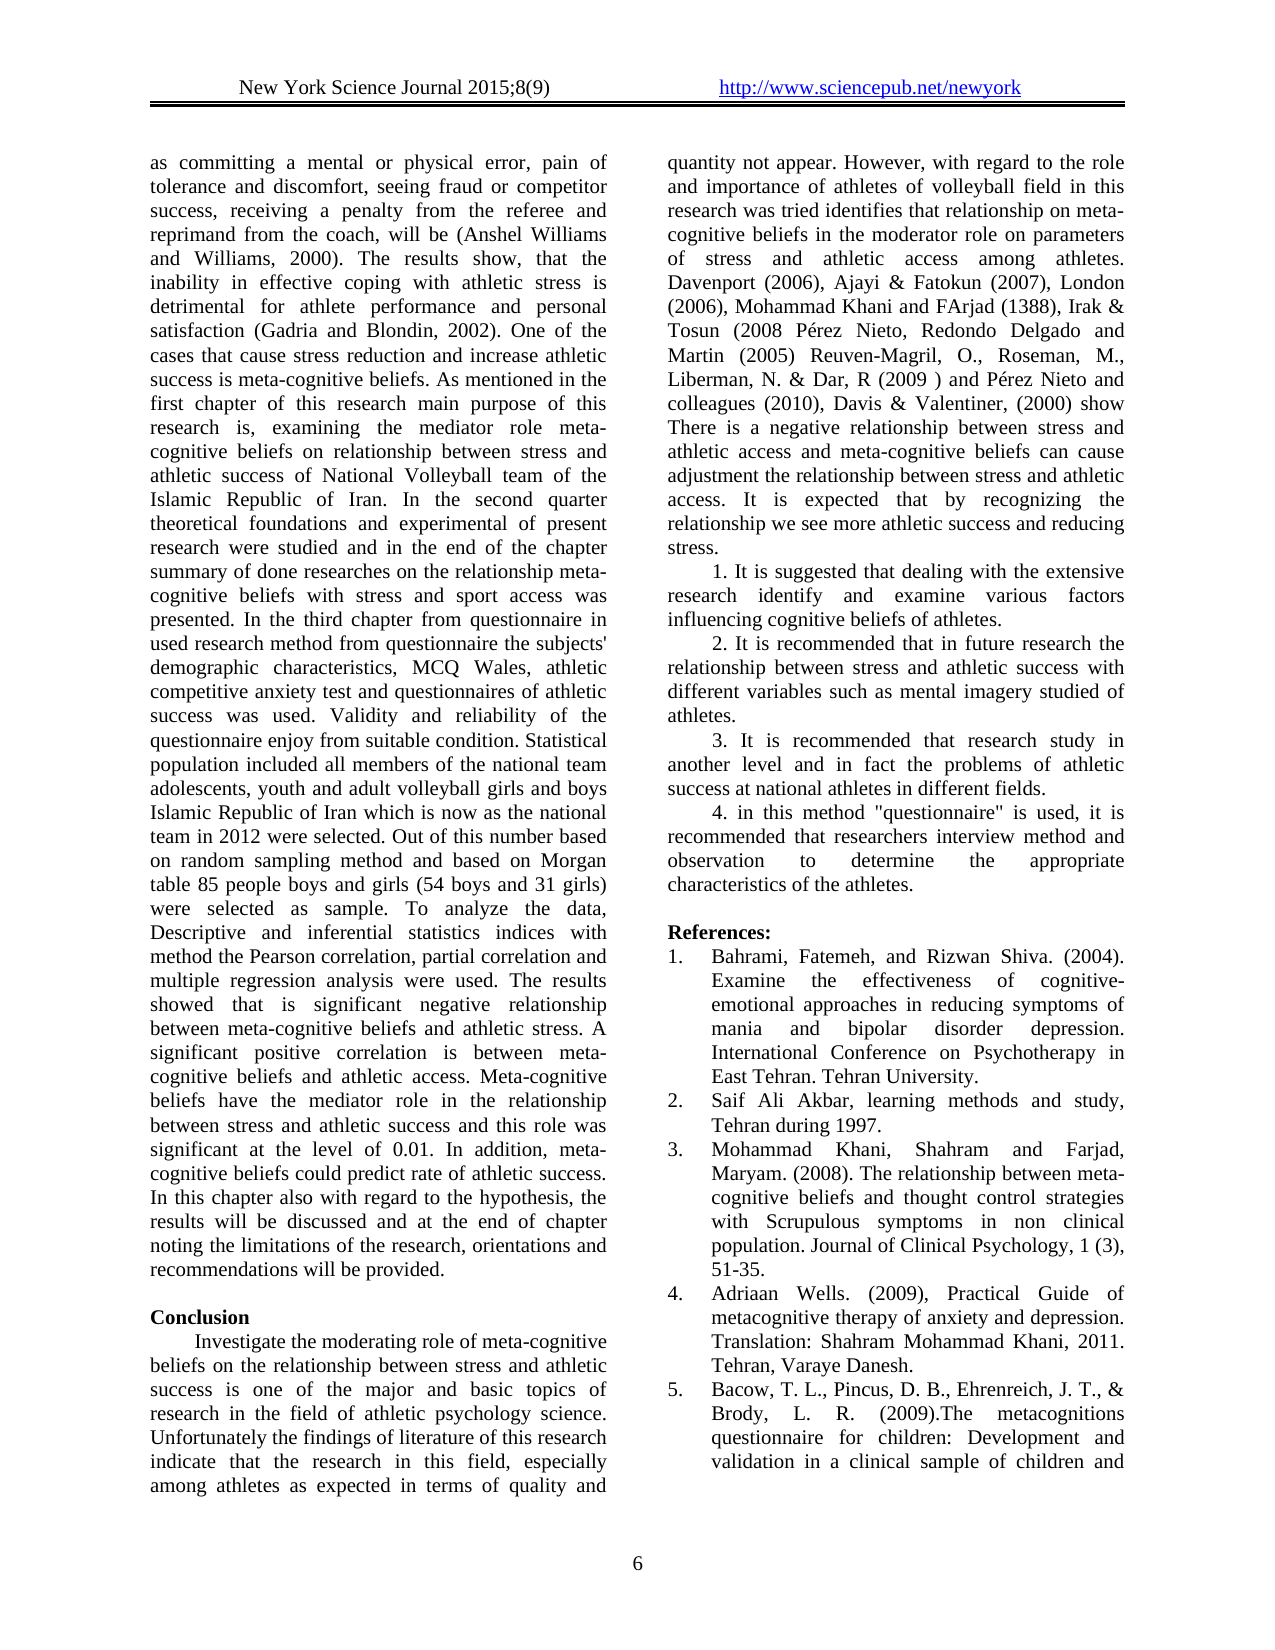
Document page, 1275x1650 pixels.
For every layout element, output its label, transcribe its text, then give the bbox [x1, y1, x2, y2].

list Saif Ali Akbar, learning methods and study, Tehran during 1997. [667, 1088, 1125, 1137]
text 2. It is recommended that in future research the relationship between stress and athletic success with different variables such as mental imagery studied of athletes. [667, 631, 1125, 727]
text 3. It is recommended that research study in another level and in fact the problems of athletic success at national athletes in different fields. [667, 727, 1125, 800]
text References: [667, 920, 1125, 944]
text Conclusion [150, 1305, 607, 1329]
text this method "questionnaire" is used, it is recommended that researchers interview method and observation to determine the appropriate characteristics of the athletes. [667, 800, 1125, 896]
text Investigate the moderating role of meta-cognitive beliefs on the relationship between stress and athletic success is one of the major and basic topics of research in the field of athletic psychology science. Unfortunately the findings of literature of this research indicate that the research in this field, especially among athletes as expected in terms of quality and quantity not appear. However, with regard to the role and importance of athletes of volleyball field in this research was tried identifies that relationship on meta-cognitive beliefs in the moderator role on parameters of stress and athletic access among athletes. Davenport (2006), Ajayi & Fatokun (2007), London (2006), Mohammad Khani and FArjad (1388), Irak & Tosun (2008 Pérez Nieto, Redondo Delgado and Martin (2005) Reuven-Magril, O., Roseman, M., Liberman, N. & Dar, R (2009 ) and Pérez Nieto and colleagues (2010), Davis & Valentiner, (2000) show There is a negative relationship between stress and athletic access and meta-cognitive beliefs can cause adjustment the relationship between stress and athletic access. It is expected that by recognizing the relationship we see more athletic success and reducing stress. [667, 150, 1125, 559]
text Investigate the moderating role of meta-cognitive beliefs on the relationship between stress and athletic success is one of the major and basic topics of research in the field of athletic psychology science. Unfortunately the findings of literature of this research indicate that the research in this field, especially among athletes as expected in terms of quality and quantity not appear. However, with regard to the role and importance of athletes of volleyball field in this research was tried identifies that relationship on meta-cognitive beliefs in the moderator role on parameters of stress and athletic access among athletes. Davenport (2006), Ajayi & Fatokun (2007), London (2006), Mohammad Khani and FArjad (1388), Irak & Tosun (2008 Pérez Nieto, Redondo Delgado and Martin (2005) Reuven-Magril, O., Roseman, M., Liberman, N. & Dar, R (2009 ) and Pérez Nieto and colleagues (2010), Davis & Valentiner, (2000) show There is a negative relationship between stress and athletic access and meta-cognitive beliefs can cause adjustment the relationship between stress and athletic access. It is expected that by recognizing the relationship we see more athletic success and reducing stress. [150, 1329, 607, 1497]
text 1. It is suggested that dealing with the extensive research identify and examine various factors influencing cognitive beliefs of athletes. [667, 559, 1125, 631]
list Adriaan Wells. (2009), Practical Guide of metacognitive therapy of anxiety and depression. Translation: Shahram Mohammad Khani, 2011. Tehran, Varaye Danesh. [667, 1281, 1125, 1377]
list Mohammad Khani, Shahram and Farjad, Maryam. (2008). The relationship between meta-cognitive beliefs and thought control strategies with Scrupulous symptoms in non clinical population. Journal of Clinical Psychology, 1 (3), 51-35. [667, 1137, 1125, 1281]
list Bahrami, Fatemeh, and Rizwan Shiva. (2004). Examine the effectiveness of cognitive-emotional approaches in reducing symptoms of mania and bipolar disorder depression. International Conference on Psychotherapy in East Tehran. Tehran University. [667, 944, 1125, 1088]
